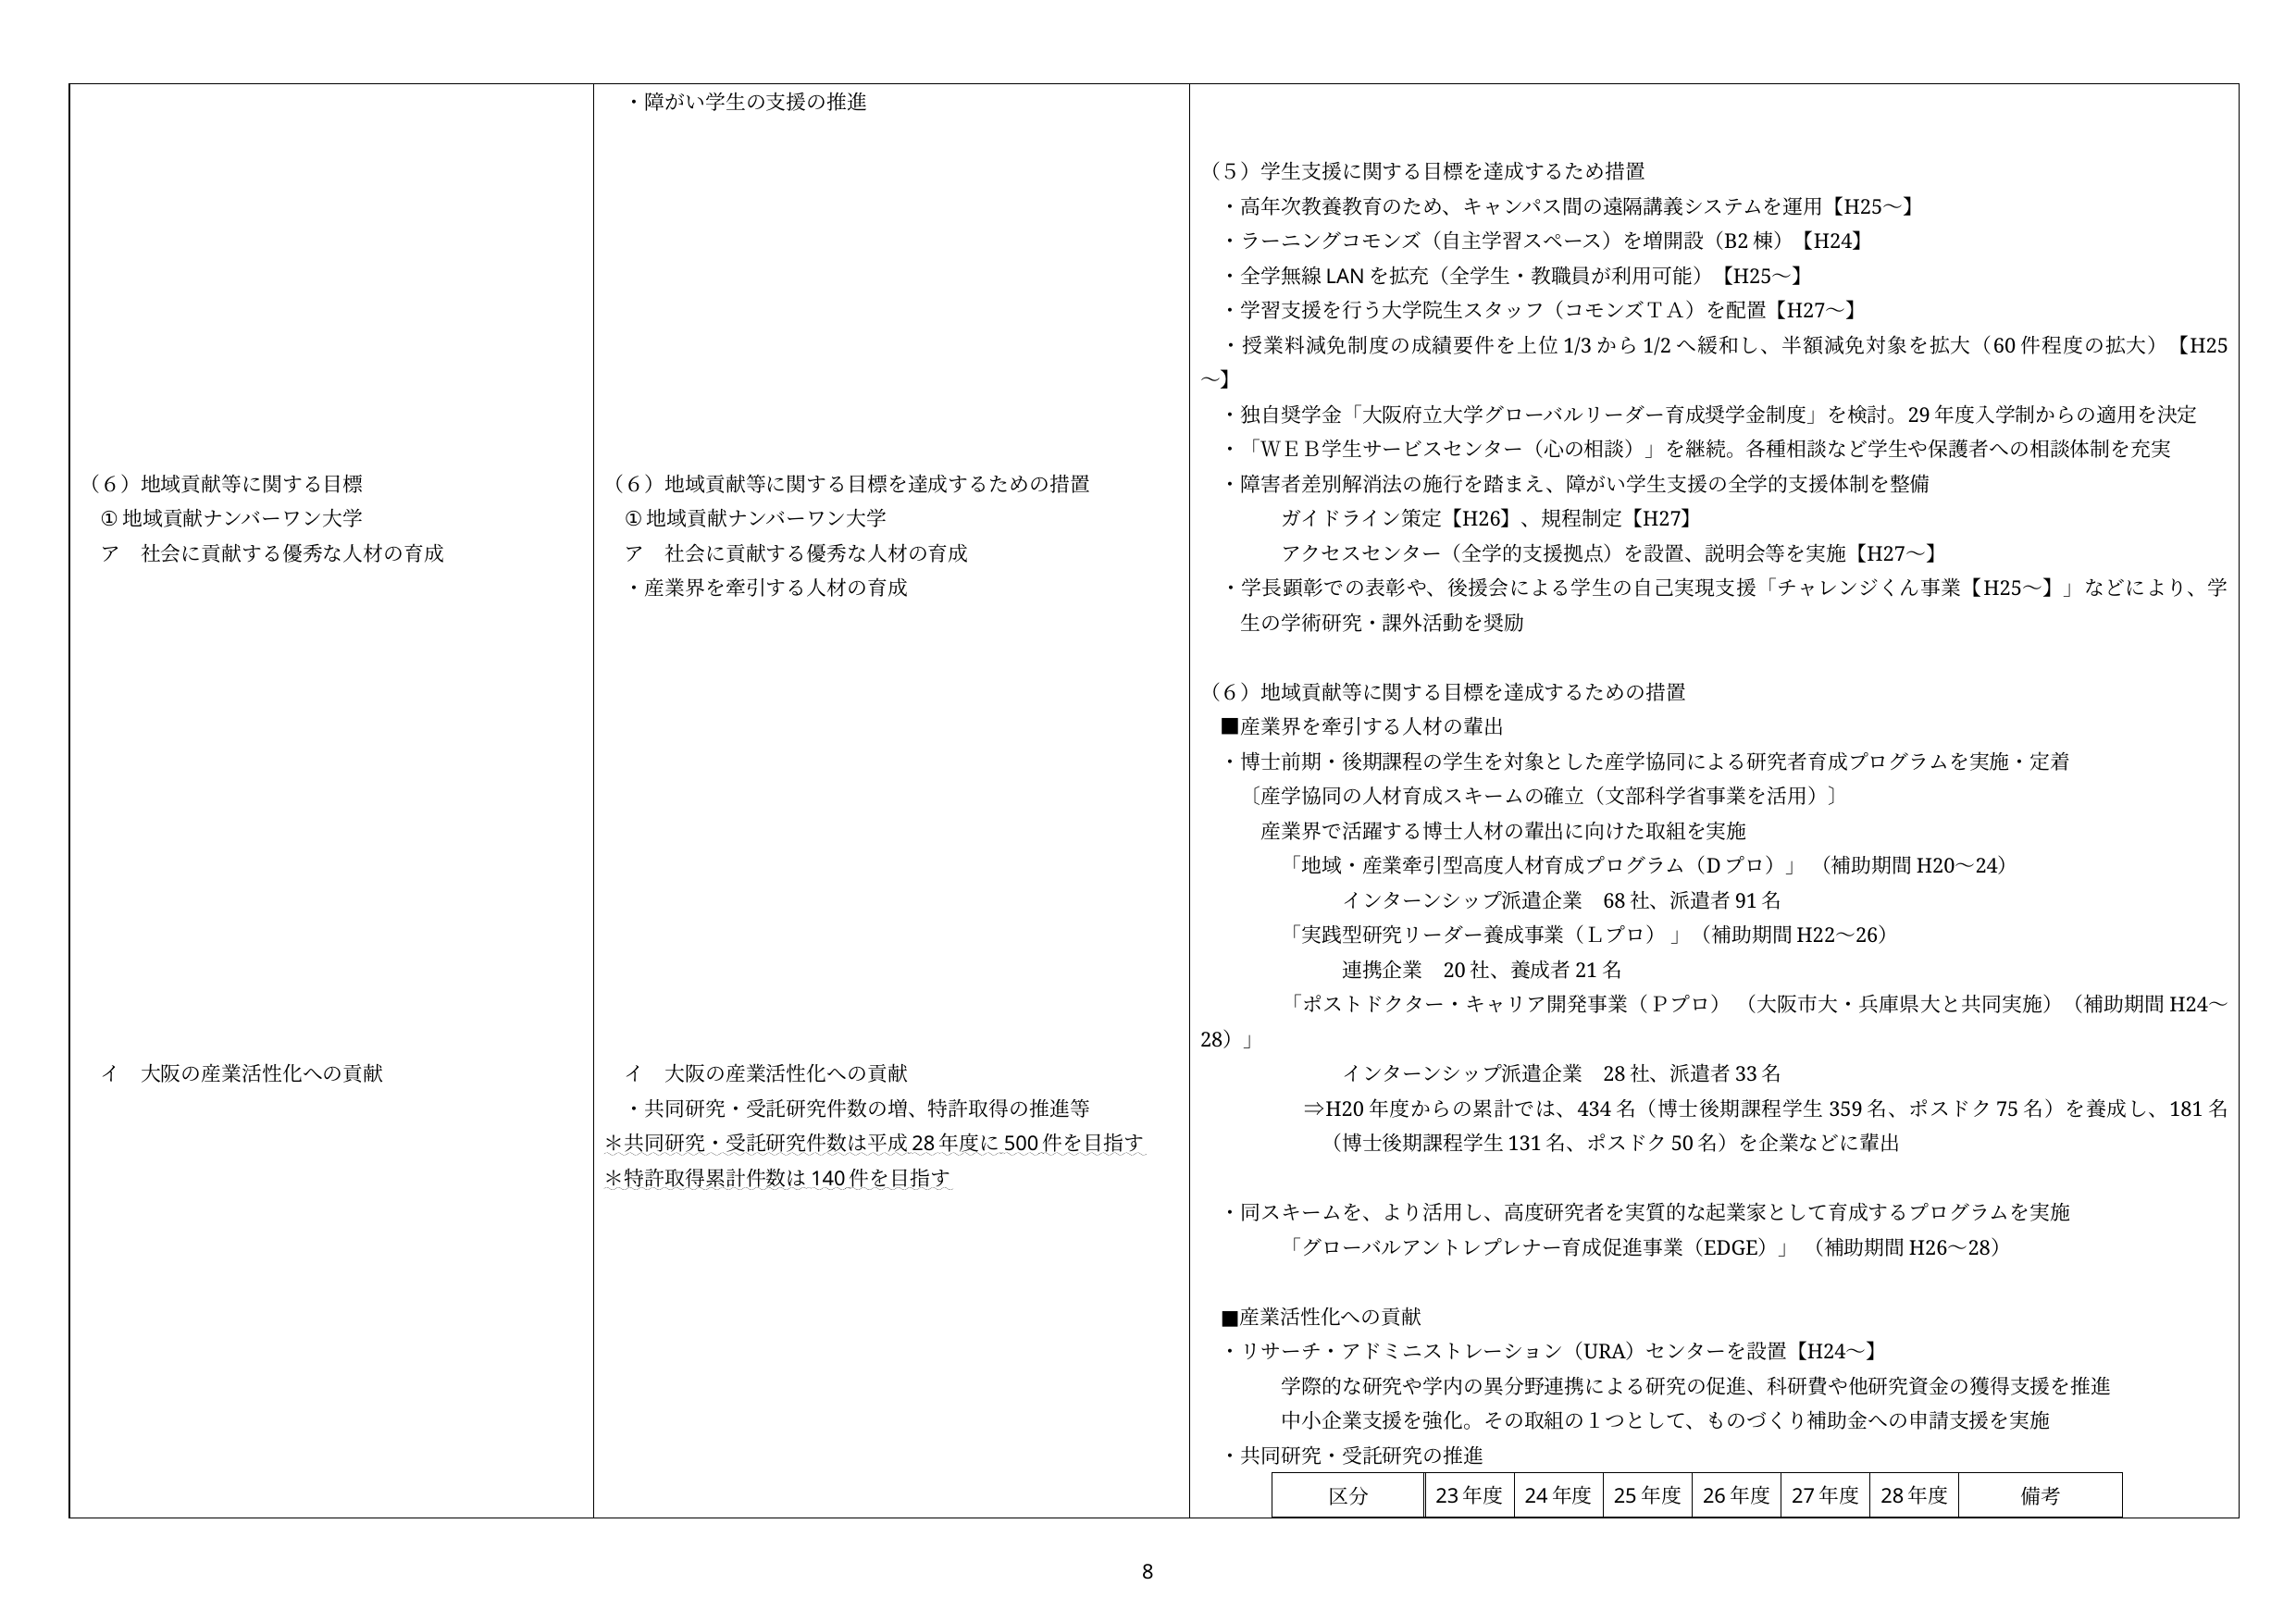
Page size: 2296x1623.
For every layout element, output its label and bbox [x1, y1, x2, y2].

table_cell [1190, 84, 2239, 1518]
table_cell [594, 84, 1189, 1518]
table_cell [70, 84, 593, 1518]
